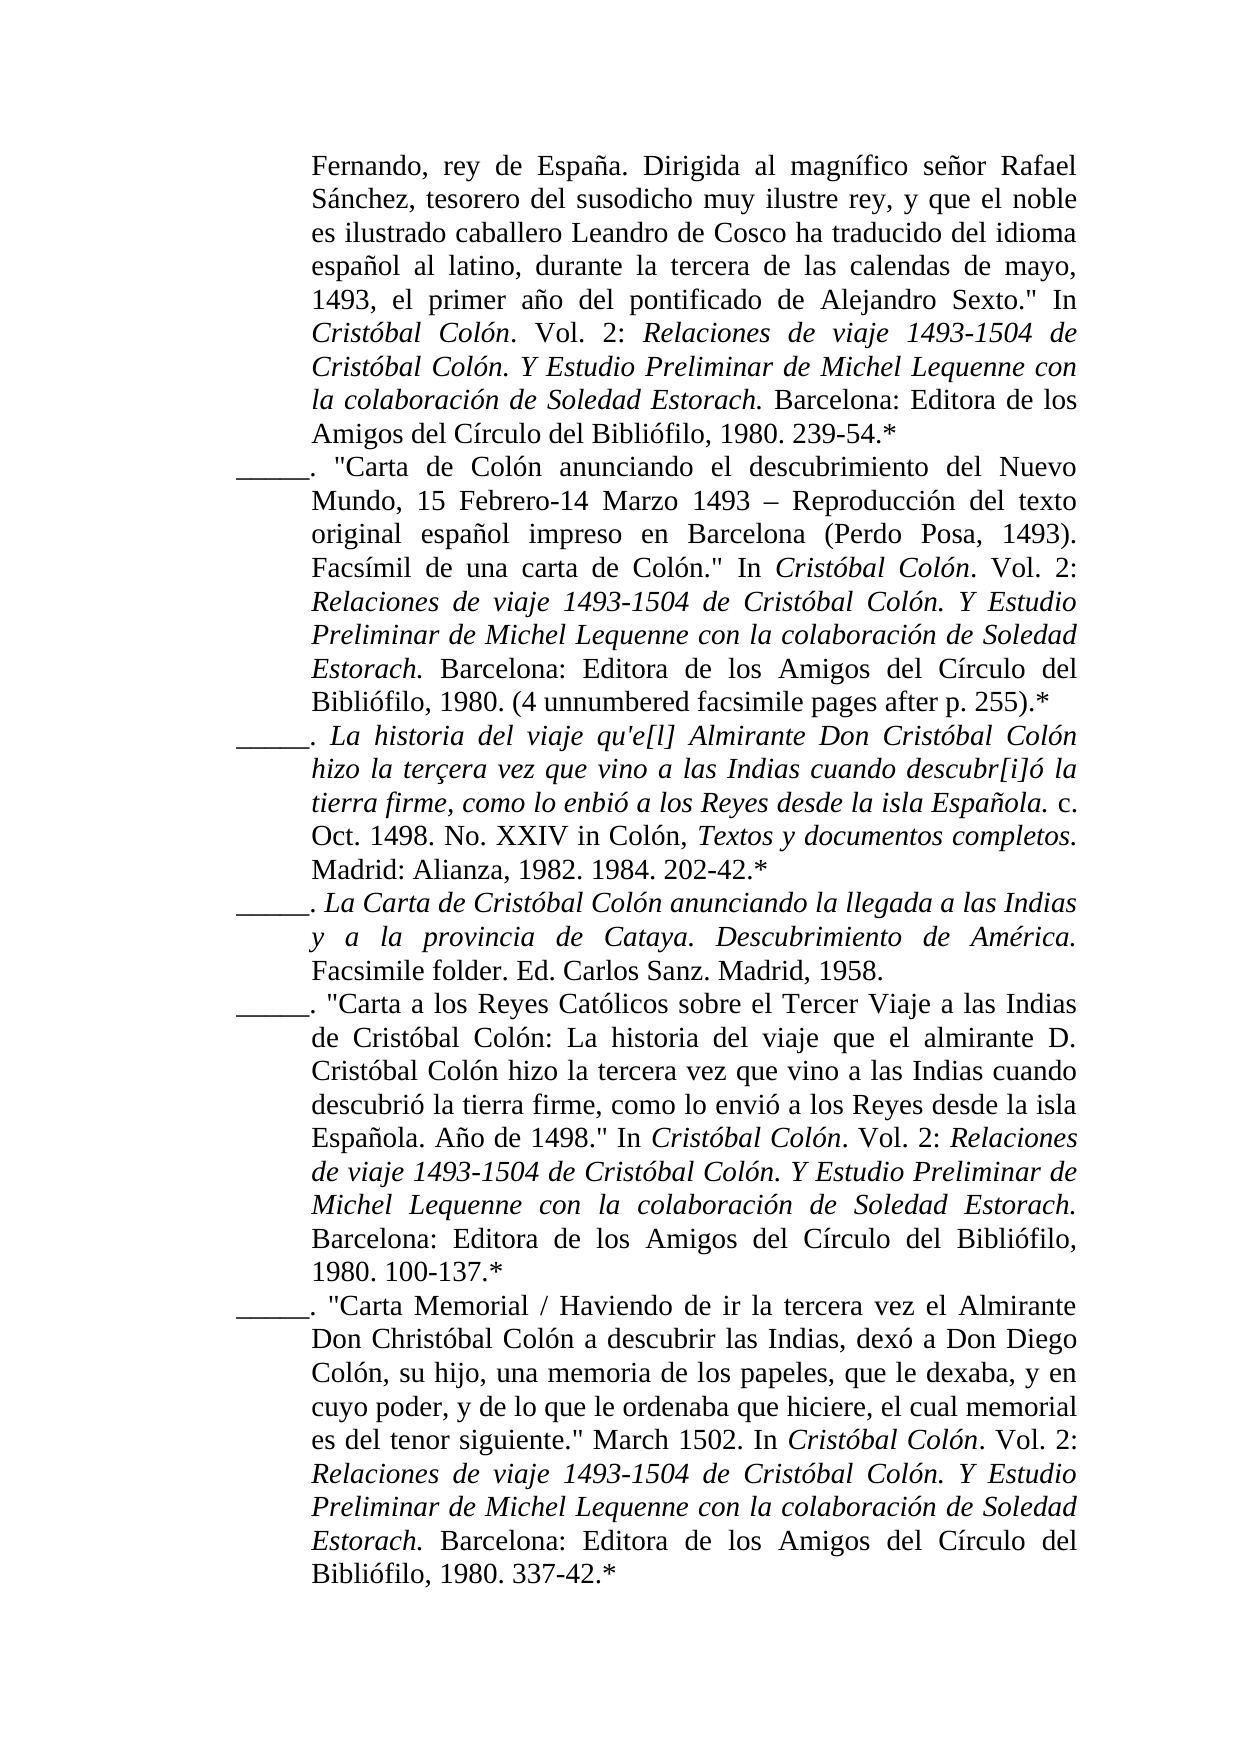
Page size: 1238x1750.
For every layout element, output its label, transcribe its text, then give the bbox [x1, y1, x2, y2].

text _____. "Carta de Colón anunciando el descubrimiento del Nuevo Mundo, 15 Febrero-14 Marzo 1493 – Reproducción del texto original español impreso en Barcelona (Perdo Posa, 1493). Facsímil de una carta de Colón." In Cristóbal Colón. Vol. 2: Relaciones de viaje 1493-1504 de Cristóbal Colón. Y Estudio Preliminar de Michel Lequenne con la colaboración de Soledad Estorach. Barcelona: Editora de los Amigos del Círculo del Bibliófilo, 1980. (4 unnumbered facsimile pages after p. 255).* [236, 449, 1078, 718]
text _____. La historia del viaje qu'e[l] Almirante Don Cristóbal Colón hizo la terçera vez que vino a las Indias cuando descubr[i]ó la tierra firme, como lo enbió a los Reyes desde la isla Española. c. Oct. 1498. No. XXIV in Colón, Textos y documentos completos. Madrid: Alianza, 1982. 1984. 202-42.* [236, 718, 1078, 886]
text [236, 148, 1078, 449]
text _____. "Carta a los Reyes Católicos sobre el Tercer Viaje a las Indias de Cristóbal Colón: La historia del viaje que el almirante D. Cristóbal Colón hizo la tercera vez que vino a las Indias cuando descubrió la tierra firme, como lo envió a los Reyes desde la isla Española. Año de 1498." In Cristóbal Colón. Vol. 2: Relaciones de viaje 1493-1504 de Cristóbal Colón. Y Estudio Preliminar de Michel Lequenne con la colaboración de Soledad Estorach. Barcelona: Editora de los Amigos del Círculo del Bibliófilo, 1980. 100-137.* [236, 986, 1078, 1288]
text _____. "Carta Memorial / Haviendo de ir la tercera vez el Almirante Don Christóbal Colón a descubrir las Indias, dexó a Don Diego Colón, su hijo, una memoria de los papeles, que le dexaba, y en cuyo poder, y de lo que le ordenaba que hiciere, el cual memorial es del tenor siguiente." March 1502. In Cristóbal Colón. Vol. 2: Relaciones de viaje 1493-1504 de Cristóbal Colón. Y Estudio Preliminar de Michel Lequenne con la colaboración de Soledad Estorach. Barcelona: Editora de los Amigos del Círculo del Bibliófilo, 1980. 337-42.* [236, 1288, 1078, 1590]
text _____. La Carta de Cristóbal Colón anunciando la llegada a las Indias y a la provincia de Cataya. Descubrimiento de América. Facsimile folder. Ed. Carlos Sanz. Madrid, 1958. [236, 886, 1078, 986]
